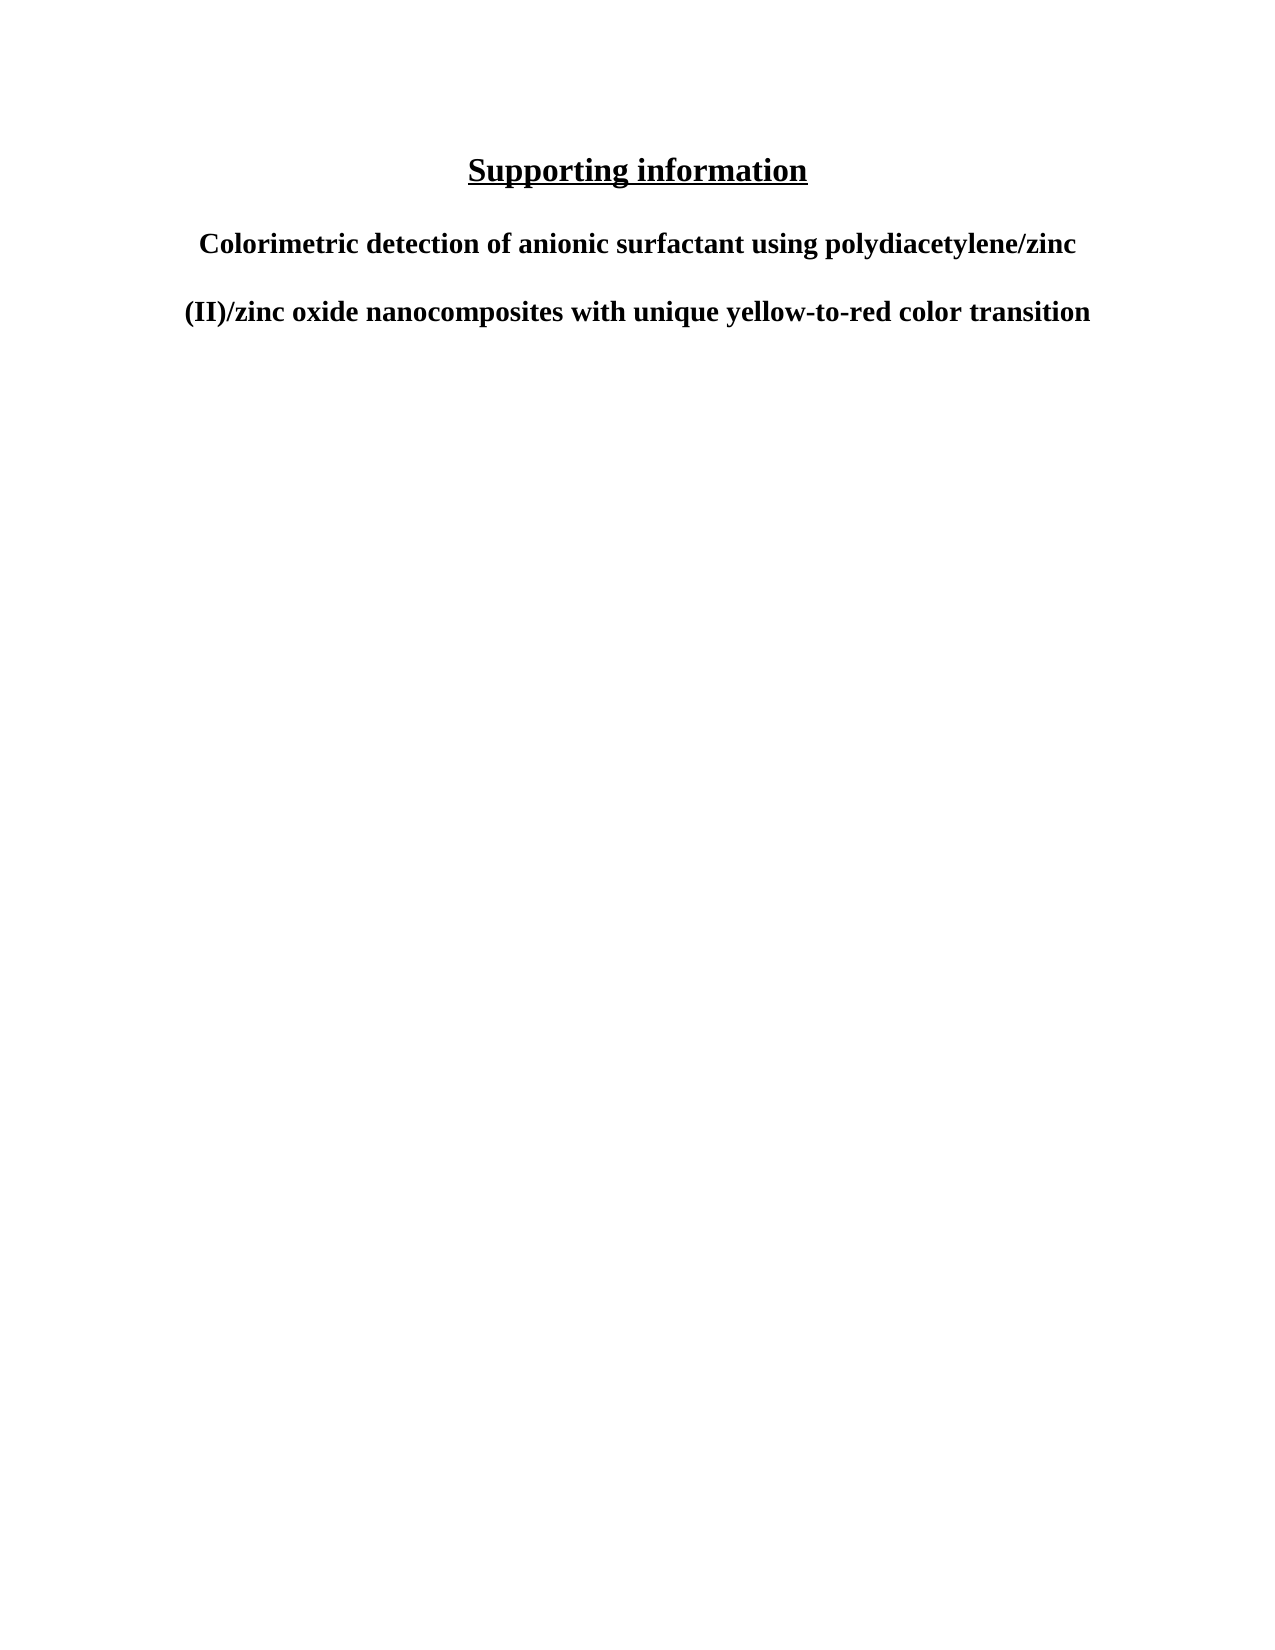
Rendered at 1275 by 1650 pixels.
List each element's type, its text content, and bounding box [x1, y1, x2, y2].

text Colorimetric detection of anionic surfactant using polydiacetylene/zinc (II)/zinc oxide nanocomposites with unique yellow-to-red color transition [150, 227, 1125, 327]
text Supporting information [150, 150, 1125, 188]
